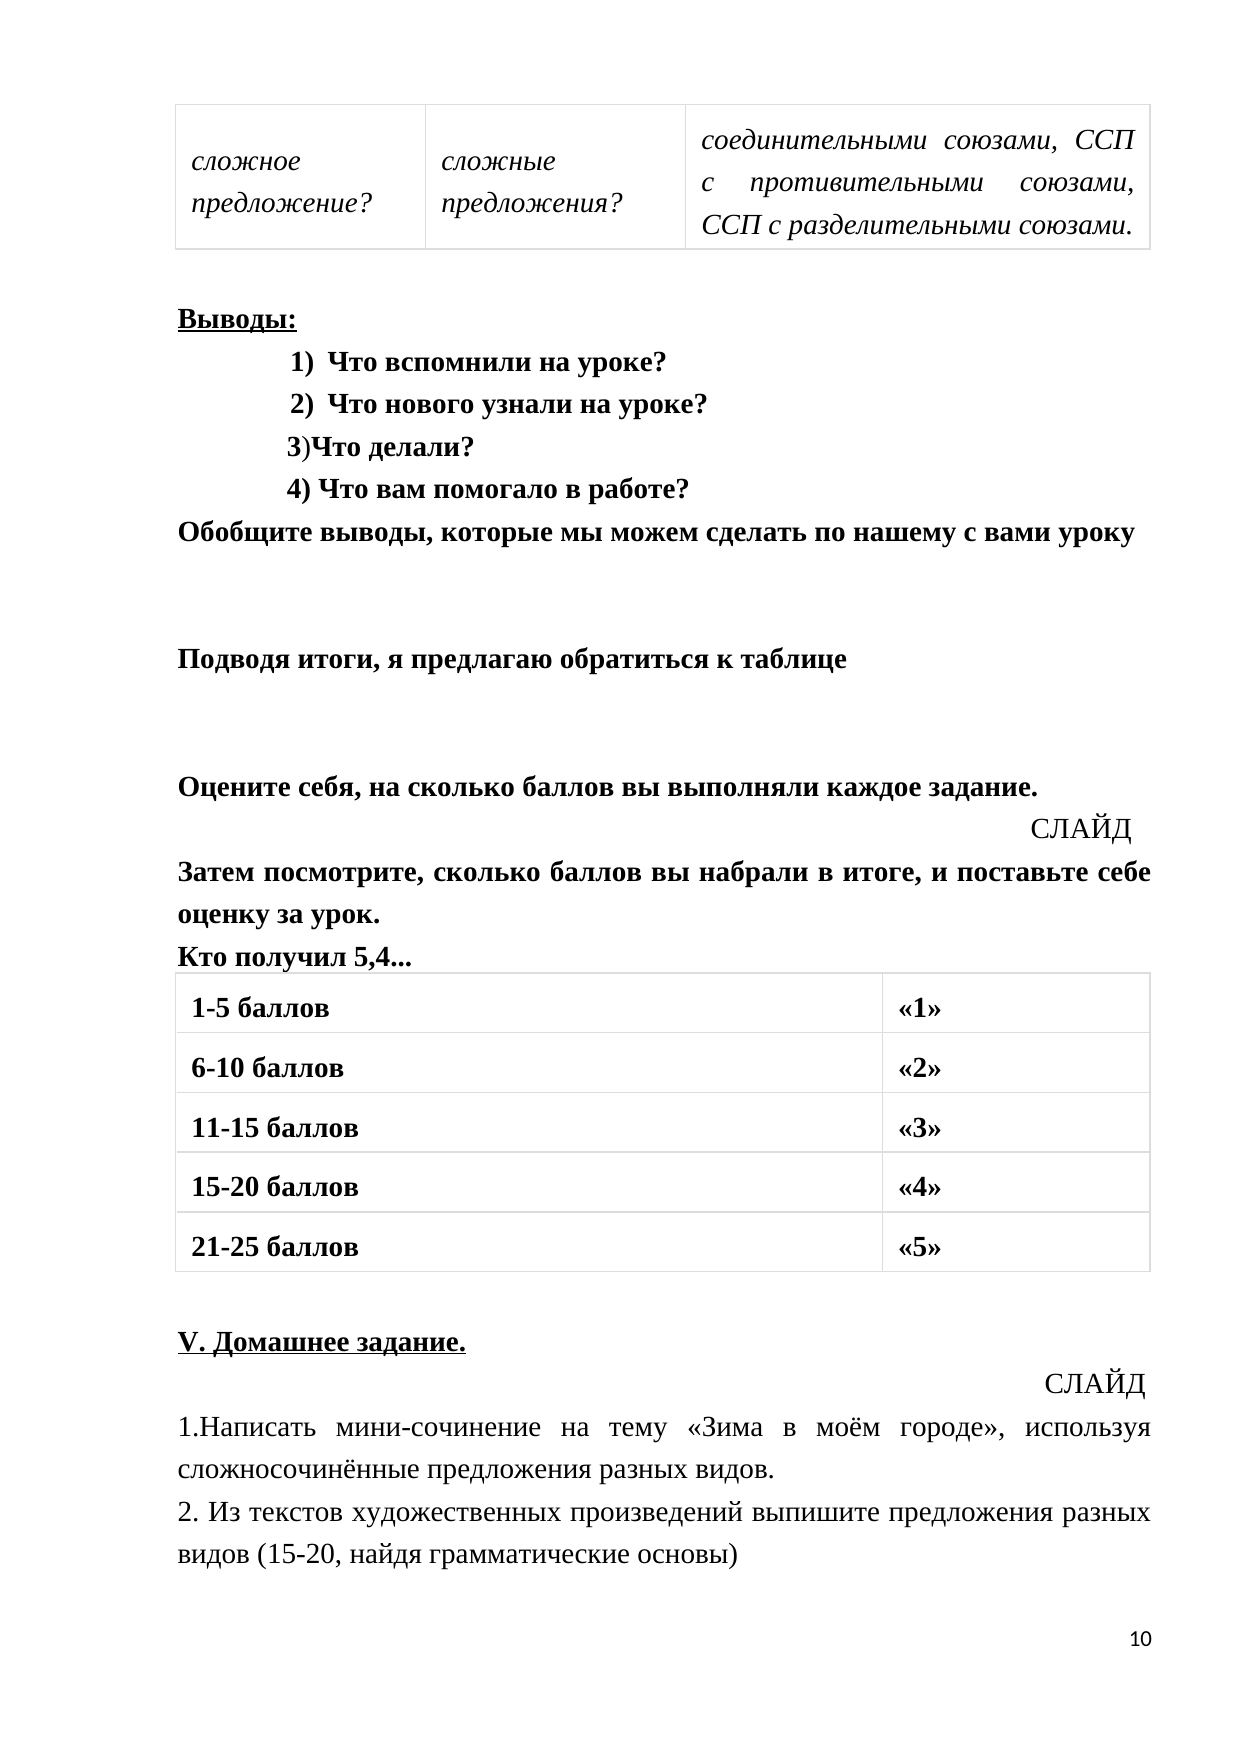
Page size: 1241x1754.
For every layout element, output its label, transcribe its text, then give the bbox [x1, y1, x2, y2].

text Подводя итоги, я предлагаю обратиться к таблице [177, 632, 1152, 675]
text 2. Из текстов художественных произведений выпишите предложения разных видов (15-20, найдя грамматические основы) [177, 1485, 1152, 1570]
table_cell 21-25 баллов [176, 1212, 882, 1271]
list Что нового узнали на уроке? [290, 377, 1152, 420]
text 1.Написать мини-сочинение на тему «Зима в моём городе», используя сложносочинённые предложения разных видов. [177, 1400, 1152, 1485]
table_cell 11-15 баллов [176, 1093, 882, 1151]
text V. Домашнее задание. [177, 1315, 1152, 1357]
text 4) Что вам помогало в работе? [177, 462, 1152, 505]
table_cell «2» [883, 1033, 1149, 1092]
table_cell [176, 105, 425, 248]
table_header «1» [883, 974, 1149, 1032]
list Что вспомнили на уроке? [290, 335, 1152, 377]
text СЛАЙД [177, 802, 1152, 845]
text Затем посмотрите, сколько баллов вы набрали в итоге, и поставьте себе оценку за урок. [177, 845, 1152, 930]
table_header 1-5 баллов [176, 974, 882, 1032]
text Обобщите выводы, которые мы можем сделать по нашему с вами уроку [177, 505, 1152, 547]
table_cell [686, 105, 1149, 248]
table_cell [426, 105, 685, 248]
text СЛАЙД [177, 1357, 1152, 1400]
table_cell «4» [883, 1153, 1149, 1211]
text Выводы: [177, 292, 1152, 335]
text Кто получил 5,4... [177, 930, 1152, 972]
table_cell 15-20 баллов [176, 1152, 882, 1211]
text 3)Что делали? [177, 420, 1152, 462]
table_cell «5» [883, 1213, 1149, 1271]
text Оцените себя, на сколько баллов вы выполняли каждое задание. [177, 760, 1152, 802]
table_cell «3» [883, 1093, 1149, 1151]
table_cell 6-10 баллов [176, 1033, 882, 1092]
